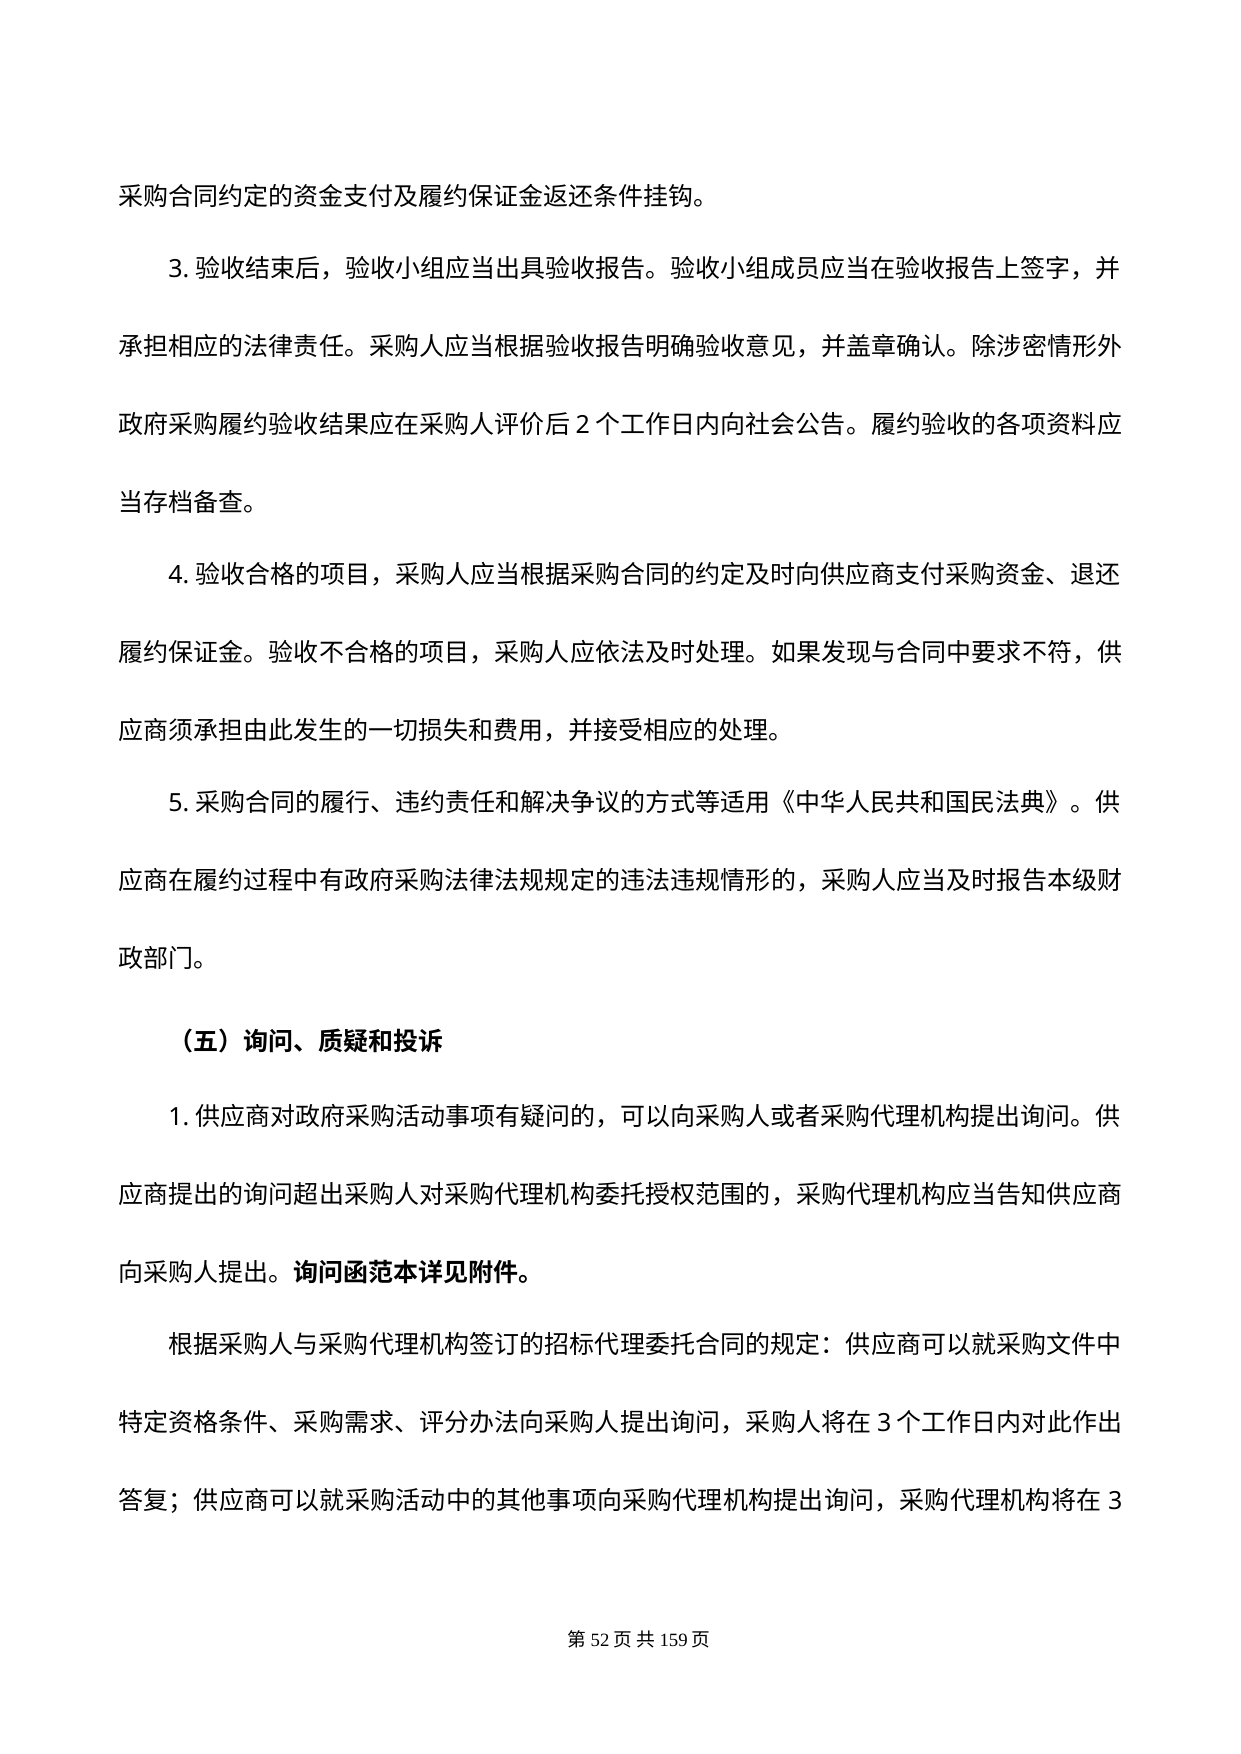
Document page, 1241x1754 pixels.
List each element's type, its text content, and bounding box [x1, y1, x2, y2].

list 采购合同的履行、违约责任和解决争议的方式等适用《中华人民共和国民法典》。供应商在履约过程中有政府采购法律法规规定的违法违规情形的，采购人应当及时报告本级财政部门。 [118, 768, 1122, 989]
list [118, 162, 1122, 227]
list 验收结束后，验收小组应当出具验收报告。验收小组成员应当在验收报告上签字，并承担相应的法律责任。采购人应当根据验收报告明确验收意见，并盖章确认。除涉密情形外，政府采购履约验收结果应在采购人评价后2个工作日内向社会公告。履约验收的各项资料应当存档备查。 [118, 234, 1122, 533]
list 验收合格的项目，采购人应当根据采购合同的约定及时向供应商支付采购资金、退还履约保证金。验收不合格的项目，采购人应依法及时处理。如果发现与合同中要求不符，供应商须承担由此发生的一切损失和费用，并接受相应的处理。 [118, 540, 1122, 761]
subtitle （五）询问、质疑和投诉 [118, 1007, 1122, 1072]
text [118, 1310, 1122, 1531]
list 供应商对政府采购活动事项有疑问的，可以向采购人或者采购代理机构提出询问。供应商提出的询问超出采购人对采购代理机构委托授权范围的，采购代理机构应当告知供应商向采购人提出。询问函范本详见附件。 [118, 1082, 1122, 1303]
